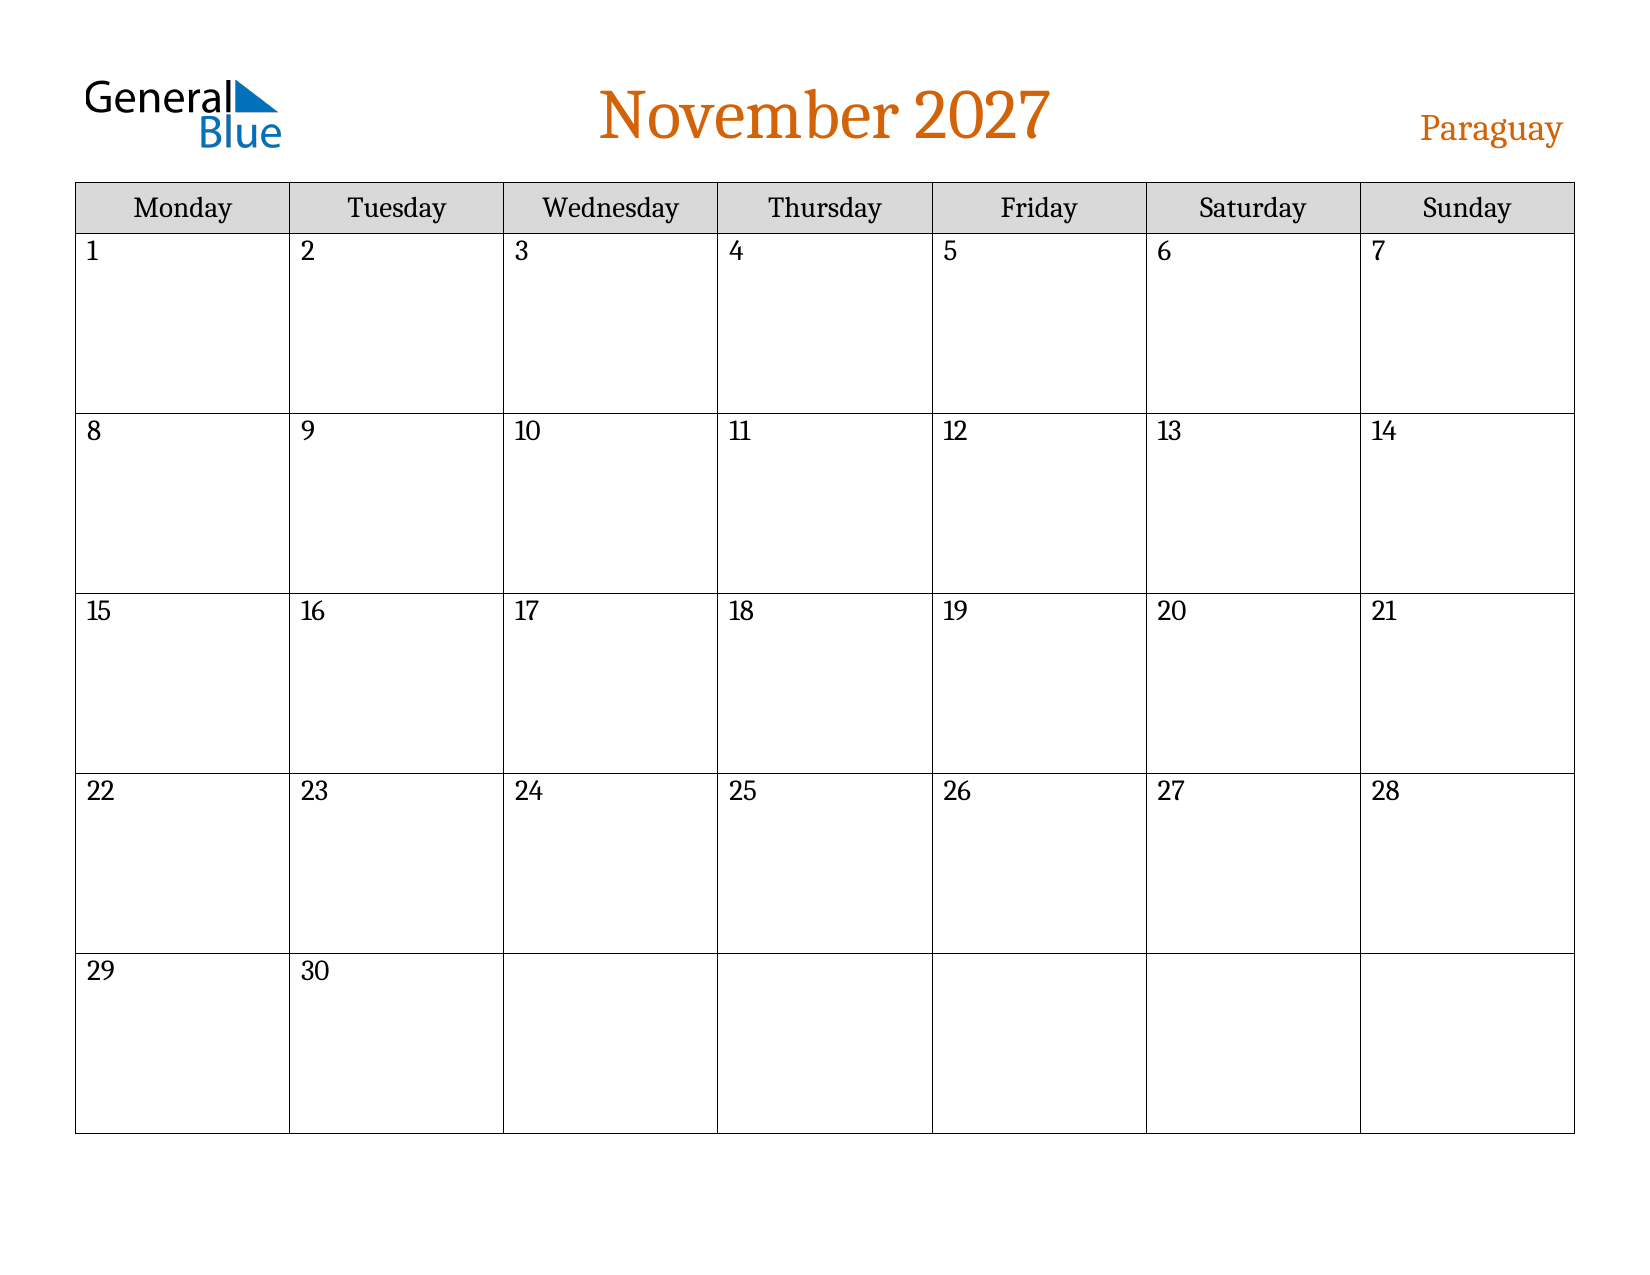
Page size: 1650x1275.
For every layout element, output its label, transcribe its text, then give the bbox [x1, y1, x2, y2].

table_cell [76, 270, 289, 413]
table_cell [933, 954, 1146, 990]
table_cell [504, 450, 717, 593]
table_cell [718, 990, 932, 1133]
table_cell 13 [1147, 414, 1360, 450]
table_cell [1361, 630, 1574, 773]
table_cell Thursday [718, 183, 932, 233]
table_cell [504, 810, 717, 953]
table_cell [76, 450, 289, 593]
table_cell [1147, 990, 1360, 1133]
table_cell 20 [1147, 594, 1360, 630]
table_cell 17 [504, 594, 717, 630]
table_cell 27 [1147, 774, 1360, 810]
table_cell [1361, 270, 1574, 413]
table_cell [1147, 450, 1360, 593]
table_cell 9 [290, 414, 503, 450]
table_cell [290, 810, 503, 953]
table_cell [504, 954, 717, 990]
table_cell 25 [718, 774, 932, 810]
table_cell [504, 630, 717, 773]
table_cell Sunday [1361, 183, 1574, 233]
table_cell 10 [504, 414, 717, 450]
table_cell [504, 990, 717, 1133]
table_cell [76, 810, 289, 953]
table_cell 8 [76, 414, 289, 450]
table_cell 11 [718, 414, 932, 450]
table_cell 22 [76, 774, 289, 810]
table_cell [290, 450, 503, 593]
table_cell [504, 270, 717, 413]
table_cell 12 [933, 414, 1146, 450]
table_cell [290, 270, 503, 413]
table_cell Monday [76, 183, 289, 233]
table_cell 3 [504, 234, 717, 270]
table_cell [290, 630, 503, 773]
table_cell 5 [933, 234, 1146, 270]
table_cell [1361, 810, 1574, 953]
table_cell [718, 810, 932, 953]
table_cell [76, 990, 289, 1133]
table_cell [1147, 270, 1360, 413]
table_cell [1361, 990, 1574, 1133]
table_cell [933, 810, 1146, 953]
table_cell Wednesday [504, 183, 717, 233]
table_cell 21 [1361, 594, 1574, 630]
table_cell [1147, 630, 1360, 773]
table_cell Friday [933, 183, 1146, 233]
table_header November 2027 [504, 75, 1146, 182]
table_cell [718, 630, 932, 773]
table_cell [1147, 954, 1360, 990]
table_cell 29 [76, 954, 289, 990]
table_cell 30 [290, 954, 503, 990]
table_cell [933, 270, 1146, 413]
table_cell 28 [1361, 774, 1574, 810]
table_cell [76, 630, 289, 773]
table_cell [933, 630, 1146, 773]
table_cell 6 [1147, 234, 1360, 270]
table_cell 1 [76, 234, 289, 270]
table_cell Tuesday [290, 183, 503, 233]
table_cell [933, 450, 1146, 593]
picture [86, 80, 281, 148]
table_cell 15 [76, 594, 289, 630]
table_cell [718, 270, 932, 413]
table_cell [1147, 810, 1360, 953]
table_cell 16 [290, 594, 503, 630]
table_cell 23 [290, 774, 503, 810]
table_cell [718, 450, 932, 593]
table_cell 14 [1361, 414, 1574, 450]
table_cell 2 [290, 234, 503, 270]
table_header [76, 75, 503, 182]
table_cell [1361, 954, 1574, 990]
table_cell 4 [718, 234, 932, 270]
table_cell 24 [504, 774, 717, 810]
table_cell [1361, 450, 1574, 593]
table_cell [718, 954, 932, 990]
table_cell 7 [1361, 234, 1574, 270]
table_cell [290, 990, 503, 1133]
table_header Paraguay [1146, 75, 1574, 182]
table_cell Saturday [1147, 183, 1360, 233]
table_cell [933, 990, 1146, 1133]
table_cell 26 [933, 774, 1146, 810]
table_cell 18 [718, 594, 932, 630]
table_cell 19 [933, 594, 1146, 630]
